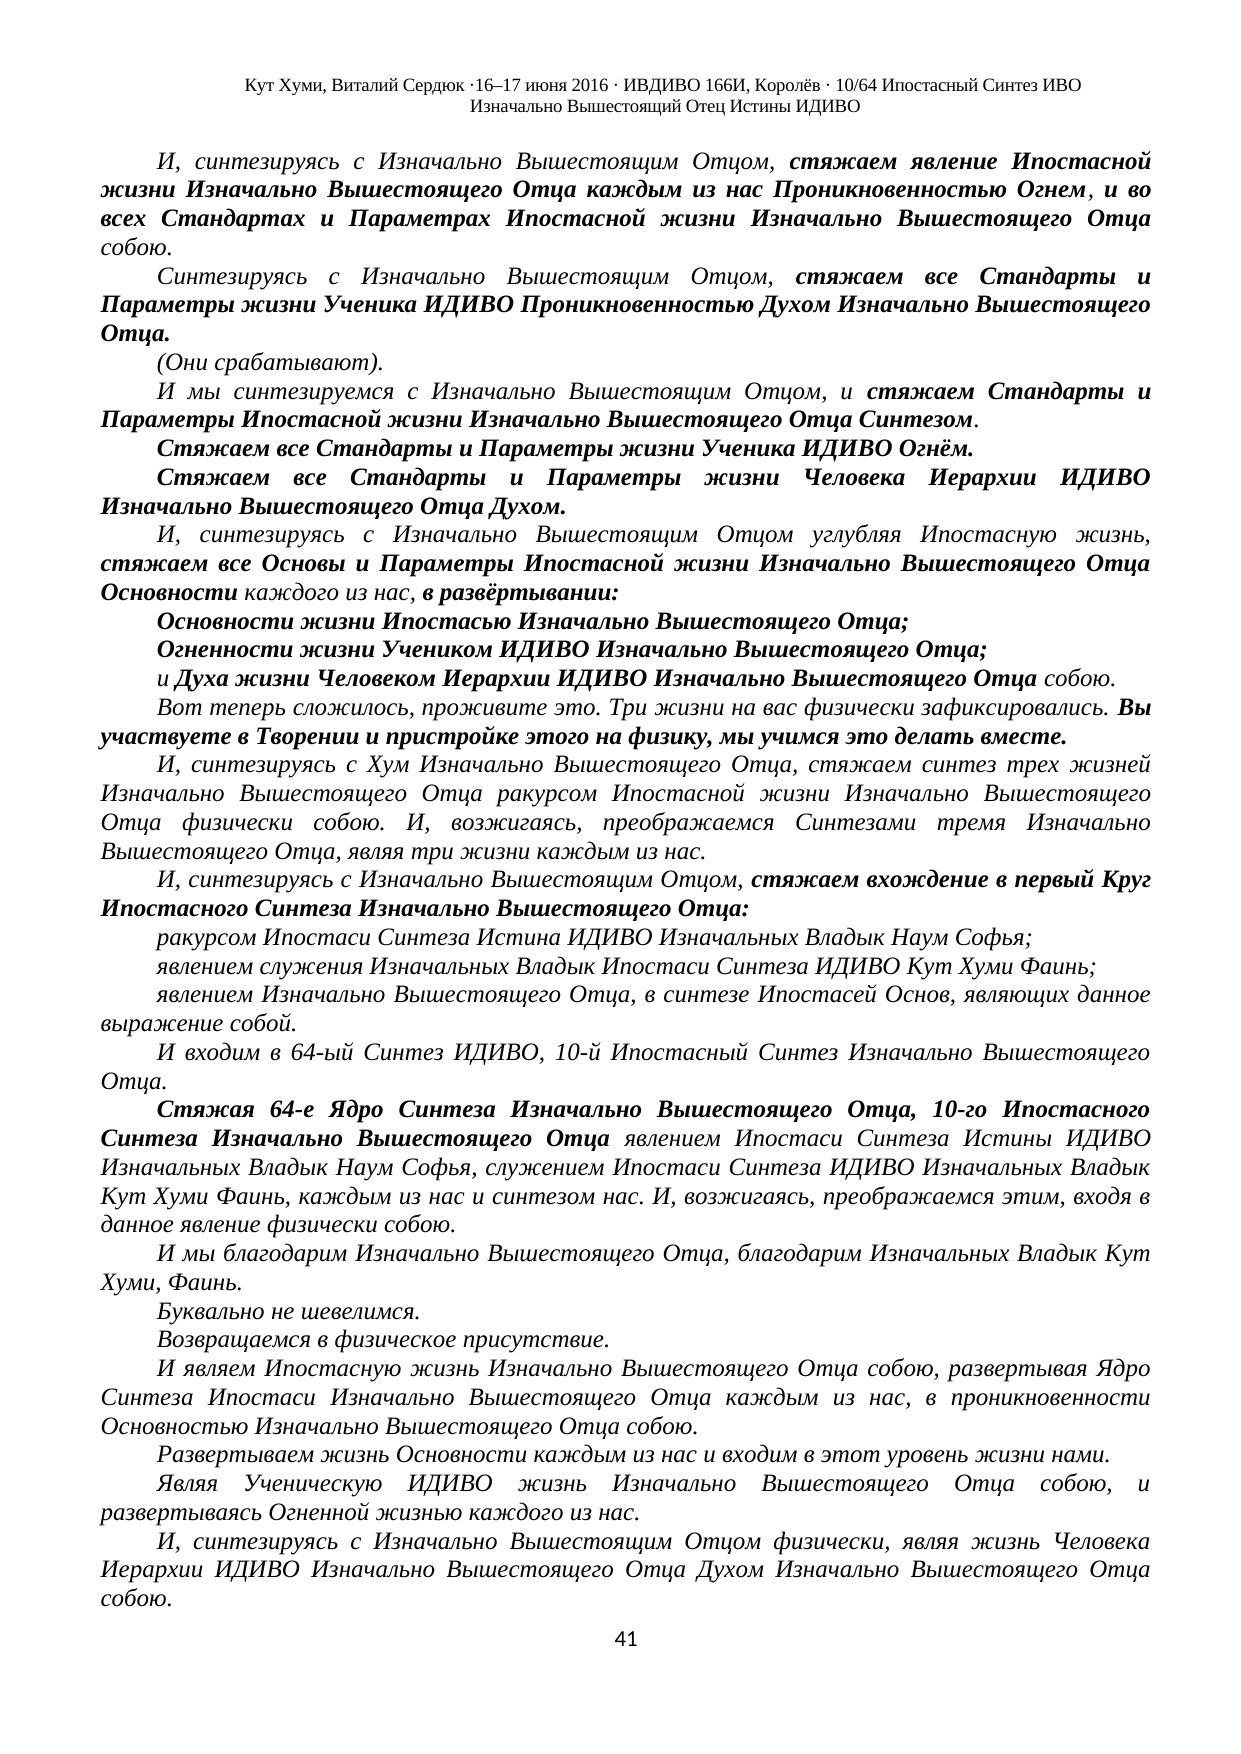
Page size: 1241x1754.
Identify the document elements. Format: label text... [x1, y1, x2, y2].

text Являя Ученическую ИДИВО жизнь Изначально Вышестоящего Отца собою, и развертываясь Огненной жизнью каждого из нас. [100, 1468, 1152, 1526]
text Возвращаемся в физическое присутствие. [100, 1324, 1152, 1353]
text Синтезируясь с Изначально Вышестоящим Отцом, стяжаем все Стандарты и Параметры жизни Ученика ИДИВО Проникновенностью Духом Изначально Вышестоящего Отца. [100, 261, 1152, 347]
text И входим в 64-ый Синтез ИДИВО, 10-й Ипостасный Синтез Изначально Вышестоящего Отца. [100, 1037, 1152, 1094]
text явлением Изначально Вышестоящего Отца, в синтезе Ипостасей Основ, являющих данное выражение собой. [100, 979, 1152, 1037]
text Стяжая 64-е Ядро Синтеза Изначально Вышестоящего Отца, 10-го Ипостасного Синтеза Изначально Вышестоящего Отца явлением Ипостаси Синтеза Истины ИДИВО Изначальных Владык Наум Софья, служением Ипостаси Синтеза ИДИВО Изначальных Владык Кут Хуми Фаинь, каждым из нас и синтезом нас. И, возжигаясь, преображаемся этим, входя в данное явление физически собою. [100, 1094, 1152, 1238]
text (Они срабатывают). [100, 347, 1152, 376]
text И, синтезируясь с Изначально Вышестоящим Отцом углубляя Ипостасную жизнь, стяжаем все Основы и Параметры Ипостасной жизни Изначально Вышестоящего Отца Основности каждого из нас, в развёртывании: [100, 519, 1152, 606]
text И, синтезируясь с Изначально Вышестоящим Отцом, стяжаем вхождение в первый Круг Ипостасного Синтеза Изначально Вышестоящего Отца: [100, 864, 1152, 922]
text ракурсом Ипостаси Синтеза Истина ИДИВО Изначальных Владык Наум Софья; [100, 922, 1152, 951]
text и Духа жизни Человеком Иерархии ИДИВО Изначально Вышестоящего Отца собою. [100, 663, 1152, 692]
text Буквально не шевелимся. [100, 1296, 1152, 1324]
text И, синтезируясь с Изначально Вышестоящим Отцом, стяжаем явление Ипостасной жизни Изначально Вышестоящего Отца каждым из нас Проникновенностью Огнем, и во всех Стандартах и Параметрах Ипостасной жизни Изначально Вышестоящего Отца собою. [100, 146, 1152, 261]
text Вот теперь сложилось, проживите это. Три жизни на вас физически зафиксировались. Вы участвуете в Творении и пристройке этого на физику, мы учимся это делать вместе. [100, 692, 1152, 749]
text Развертываем жизнь Основности каждым из нас и входим в этот уровень жизни нами. [100, 1439, 1152, 1468]
text И мы синтезируемся с Изначально Вышестоящим Отцом, и стяжаем Стандарты и Параметры Ипостасной жизни Изначально Вышестоящего Отца Синтезом. [100, 376, 1152, 433]
text Огненности жизни Учеником ИДИВО Изначально Вышестоящего Отца; [100, 634, 1152, 663]
text явлением служения Изначальных Владык Ипостаси Синтеза ИДИВО Кут Хуми Фаинь; [100, 951, 1152, 979]
text Стяжаем все Стандарты и Параметры жизни Человека Иерархии ИДИВО Изначально Вышестоящего Отца Духом. [100, 462, 1152, 519]
text Стяжаем все Стандарты и Параметры жизни Ученика ИДИВО Огнём. [100, 433, 1152, 462]
text И, синтезируясь с Изначально Вышестоящим Отцом физически, являя жизнь Человека Иерархии ИДИВО Изначально Вышестоящего Отца Духом Изначально Вышестоящего Отца собою. [100, 1526, 1152, 1612]
text И мы благодарим Изначально Вышестоящего Отца, благодарим Изначальных Владык Кут Хуми, Фаинь. [100, 1238, 1152, 1296]
text И являем Ипостасную жизнь Изначально Вышестоящего Отца собою, развертывая Ядро Синтеза Ипостаси Изначально Вышестоящего Отца каждым из нас, в проникновенности Основностью Изначально Вышестоящего Отца собою. [100, 1353, 1152, 1439]
text Основности жизни Ипостасью Изначально Вышестоящего Отца; [100, 606, 1152, 634]
text И, синтезируясь с Хум Изначально Вышестоящего Отца, стяжаем синтез трех жизней Изначально Вышестоящего Отца ракурсом Ипостасной жизни Изначально Вышестоящего Отца физически собою. И, возжигаясь, преображаемся Синтезами тремя Изначально Вышестоящего Отца, являя три жизни каждым из нас. [100, 749, 1152, 864]
